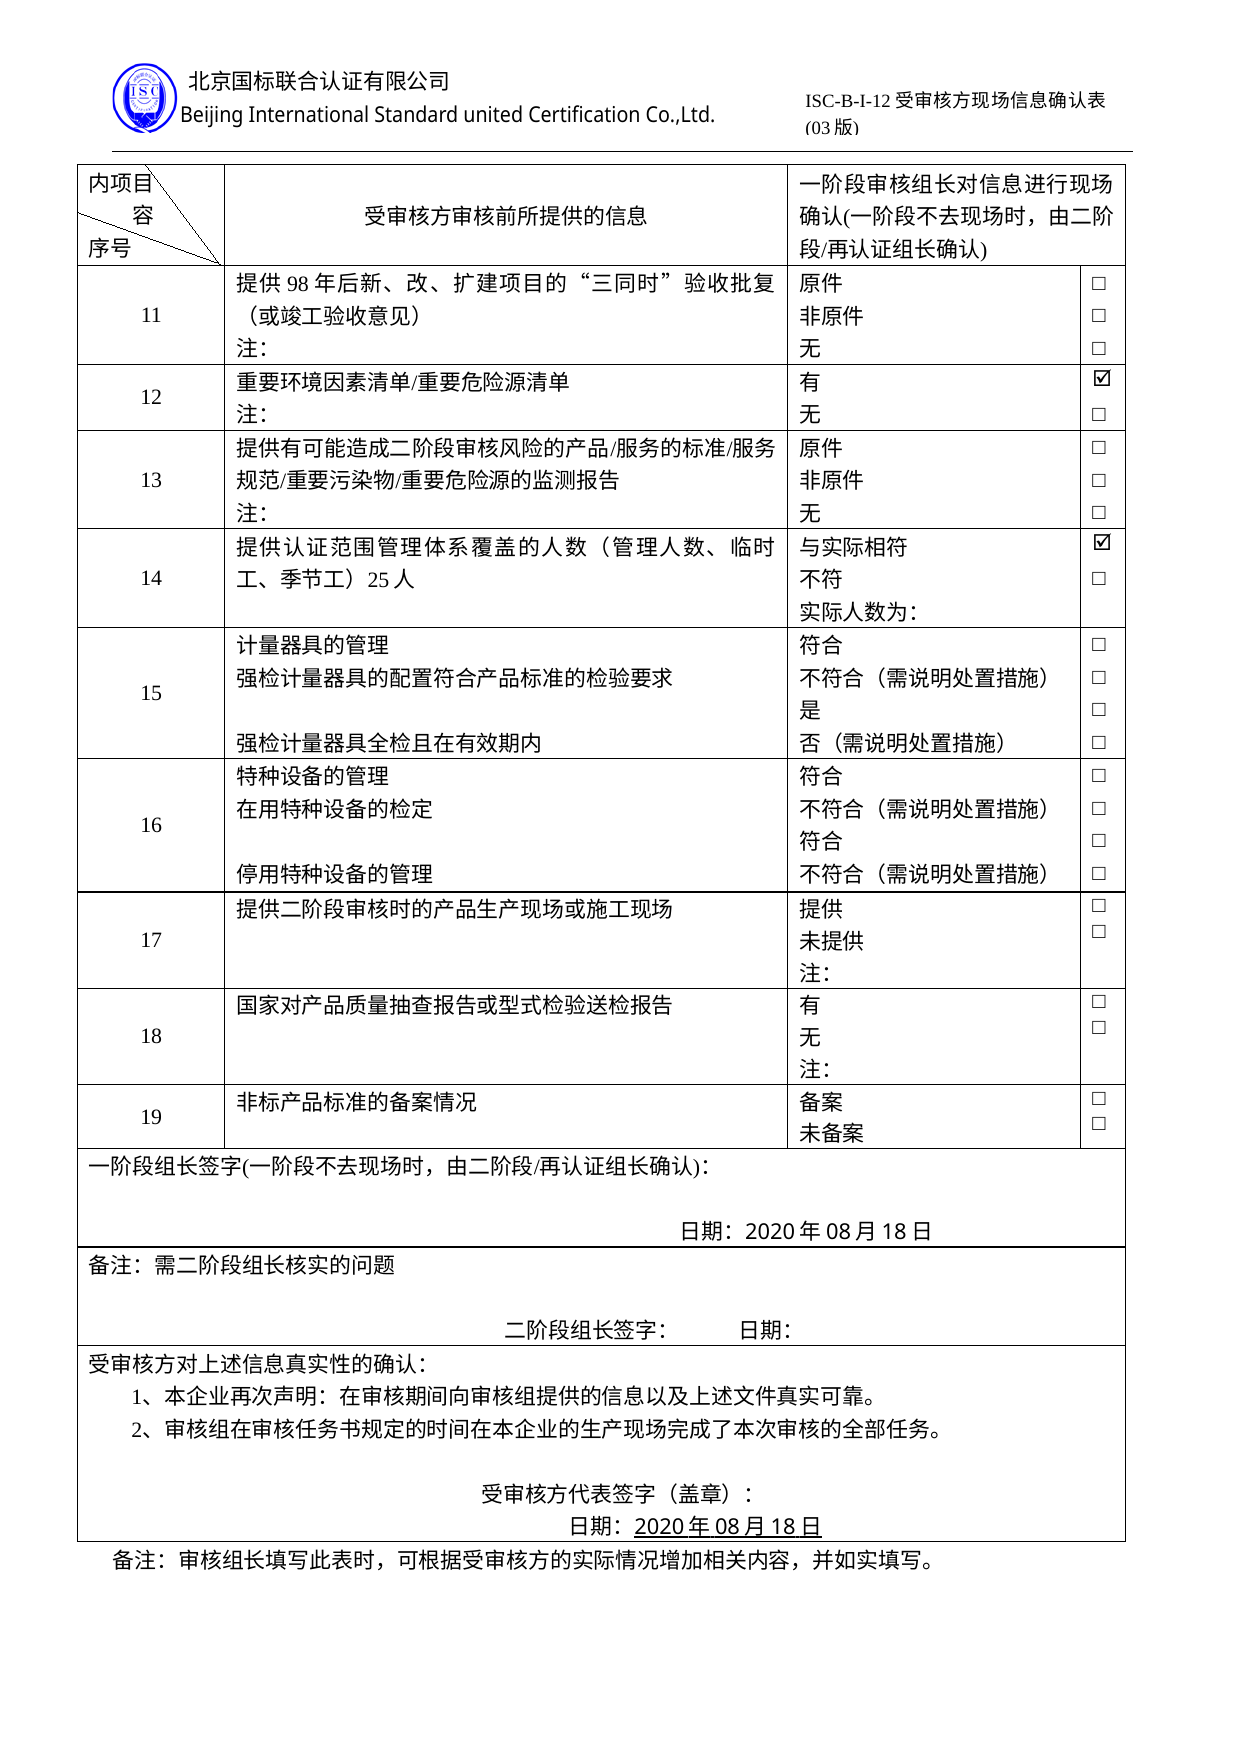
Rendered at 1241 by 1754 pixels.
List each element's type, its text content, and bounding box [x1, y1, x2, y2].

table_cell □□ [1081, 893, 1125, 987]
table_cell 14 [78, 529, 224, 627]
table_cell 符合 不符合（需说明处置措施） 符合 不符合（需说明处置措施） [788, 759, 1080, 891]
table_cell 15 [78, 628, 224, 758]
table_cell □ □ □ [1081, 431, 1125, 528]
text 备注：审核组长填写此表时，可根据受审核方的实际情况增加相关内容，并如实填写。 [112, 1542, 1128, 1575]
table_cell □ □ [1081, 989, 1125, 1083]
table_cell 原件 非原件 无 [788, 266, 1080, 363]
table_cell 提供二阶段审核时的产品生产现场或施工现场 [225, 893, 787, 987]
table_cell 有 无 [788, 365, 1080, 429]
table_cell 原件 非原件 无 [788, 431, 1080, 528]
table_cell 与实际相符 不符 实际人数为： [788, 529, 1080, 627]
table_cell 18 [78, 989, 224, 1083]
table_cell 国家对产品质量抽查报告或型式检验送检报告 [225, 989, 787, 1083]
table_cell 重要环境因素清单/重要危险源清单 注： [225, 365, 787, 429]
table_cell □ □ □ □ [1081, 628, 1125, 758]
table_header 受审核方审核前所提供的信息 [225, 165, 787, 265]
table_cell 19 [78, 1085, 224, 1148]
table_cell 提供 未提供 注： [788, 893, 1080, 987]
table_cell 17 [78, 893, 224, 987]
table_cell 提供认证范围管理体系覆盖的人数（管理人数、临时工、季节工）25人 [225, 529, 787, 627]
table_cell 13 [78, 431, 224, 528]
table_cell 备注：需二阶段组长核实的问题 二阶段组长签字： 日期： [78, 1248, 1125, 1345]
table_cell 提供有可能造成二阶段审核风险的产品/服务的标准/服务规范/重要污染物/重要危险源的监测报告 注： [225, 431, 787, 528]
table_cell □ □ [1081, 1085, 1125, 1148]
table_header 内项目 容 序号 [78, 165, 224, 265]
table_cell □ [1081, 365, 1125, 429]
table_cell □ □ □ [1081, 266, 1125, 363]
table_cell 受审核方对上述信息真实性的确认： 1、本企业再次声明：在审核期间向审核组提供的信息以及上述文件真实可靠。 2、审核组在审核任务书规定的时间在本企业的生产现场完成了本次审核的全部任务。 受审核方代表签字（盖章）： 日期：2020年08月18日 [78, 1346, 1125, 1541]
table_cell 计量器具的管理 强检计量器具的配置符合产品标准的检验要求 强检计量器具全检且在有效期内 [225, 628, 787, 758]
table_cell 特种设备的管理 在用特种设备的检定 停用特种设备的管理 [225, 759, 787, 891]
table_cell □ □ □ □ [1081, 759, 1125, 891]
table_cell 16 [78, 759, 224, 891]
table_cell 有 无 注： [788, 989, 1080, 1083]
table_header 一阶段审核组长对信息进行现场确认(一阶段不去现场时，由二阶段/再认证组长确认) [788, 165, 1125, 265]
table_cell □ [1081, 529, 1125, 627]
table_cell 一阶段组长签字(一阶段不去现场时，由二阶段/再认证组长确认)： 日期：2020年08月18日 [78, 1149, 1125, 1246]
table_cell 12 [78, 365, 224, 429]
table_cell 提供98年后新、改、扩建项目的“三同时”验收批复（或竣工验收意见） 注： [225, 266, 787, 363]
picture [112, 63, 180, 132]
table_cell 11 [78, 266, 224, 363]
table_cell 符合 不符合（需说明处置措施） 是 否（需说明处置措施） [788, 628, 1080, 758]
table_cell 备案 未备案 [788, 1085, 1080, 1148]
table_cell 非标产品标准的备案情况 [225, 1085, 787, 1148]
